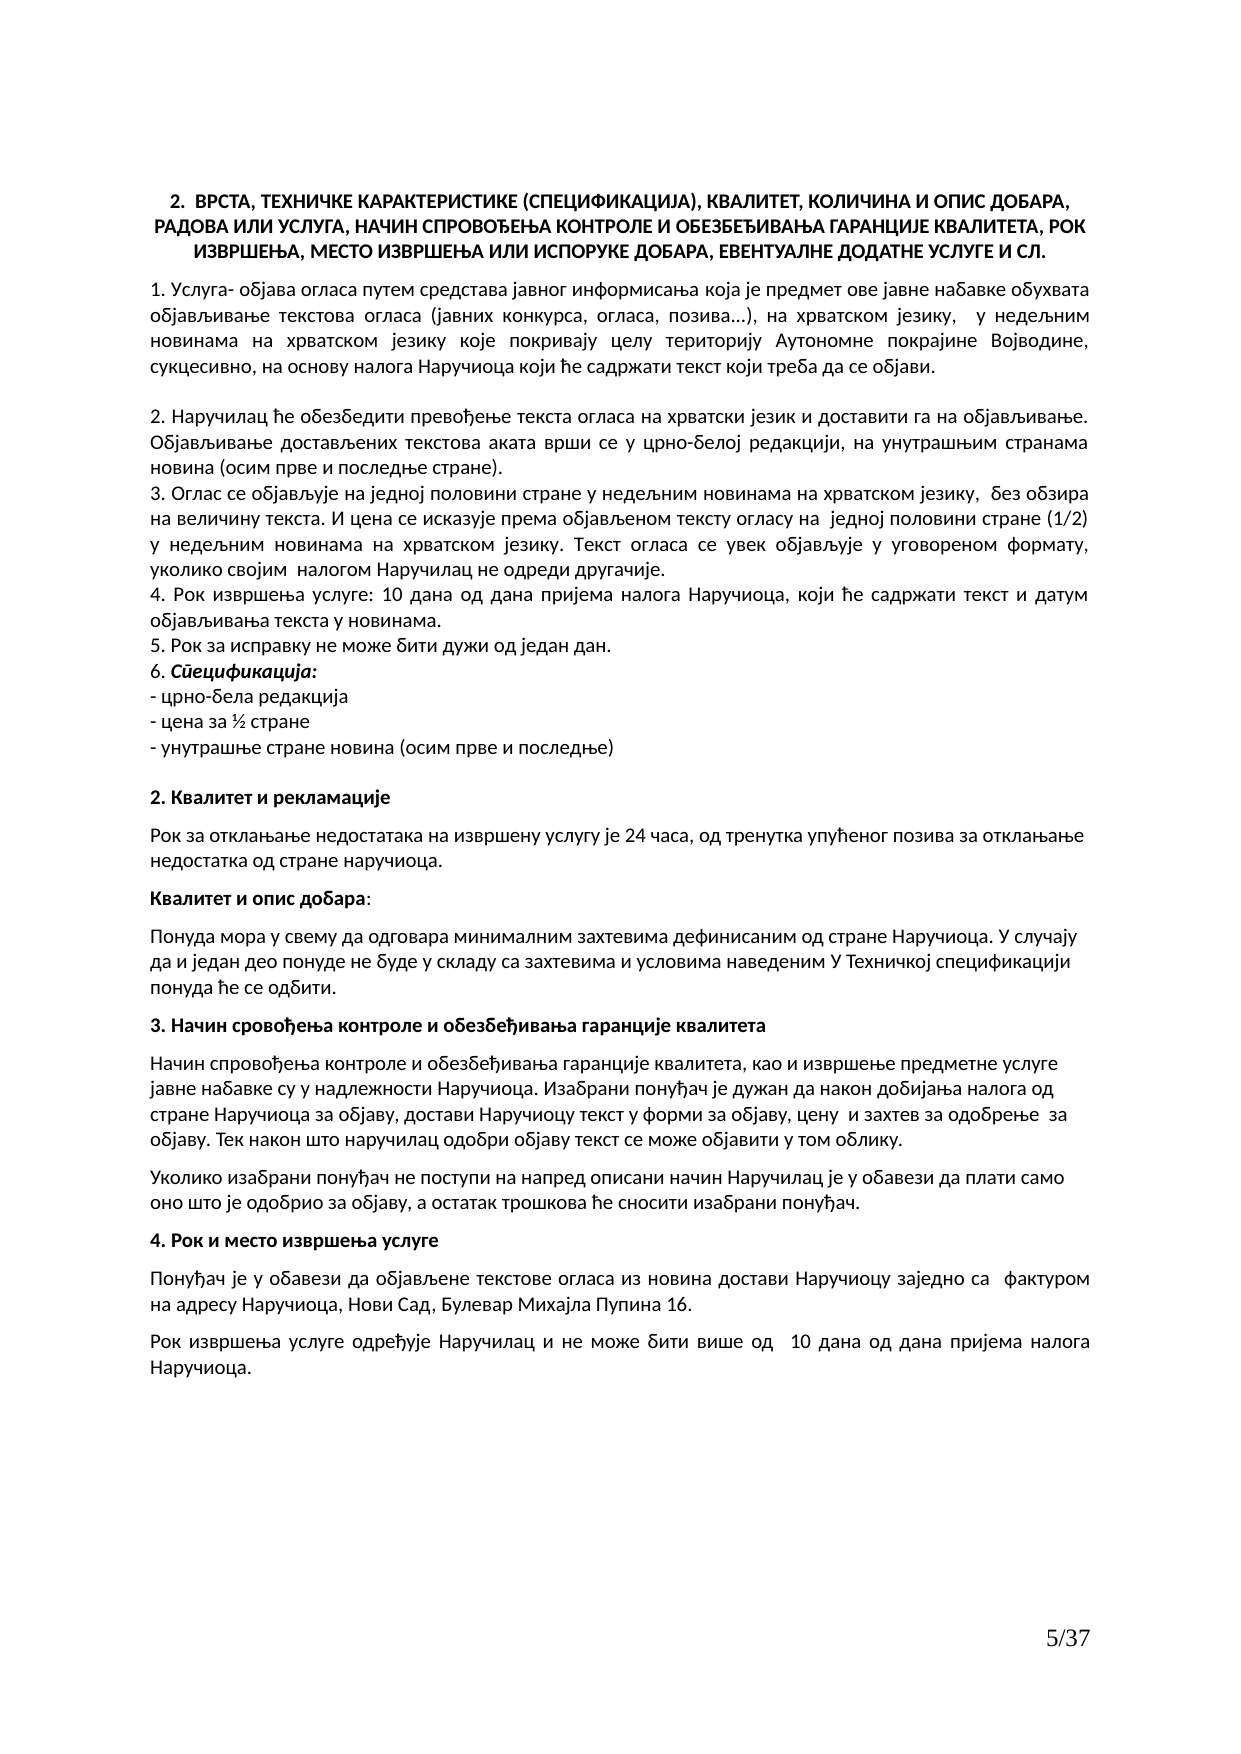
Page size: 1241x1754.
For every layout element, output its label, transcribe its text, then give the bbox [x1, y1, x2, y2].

text 3. Оглас се објављује на једној половини стране у недељним новинама на хрватском језику, без обзира на величину текста. И цена се исказује према објављеном тексту огласу на једној половини стране (1/2) у недељним новинама на хрватском језику. Текст огласа се увек објављује у уговореном формату, уколико својим налогом Наручилац не одреди другачије. [150, 480, 1090, 582]
text - црно-бела редакција [150, 683, 1090, 709]
text 2. ВРСТА, ТЕХНИЧКЕ КАРАКТЕРИСТИКЕ (СПЕЦИФИКАЦИЈА), КВАЛИТЕТ, КОЛИЧИНА И ОПИС ДОБАРА, РАДОВА ИЛИ УСЛУГА, НАЧИН СПРОВОЂЕЊА КОНТРОЛЕ И ОБЕЗБЕЂИВАЊА ГАРАНЦИЈЕ КВАЛИТЕТА, РОК ИЗВРШЕЊА, МЕСТО ИЗВРШЕЊА ИЛИ ИСПОРУКЕ ДОБАРА, ЕВЕНТУАЛНЕ ДОДАТНЕ УСЛУГЕ И СЛ. [150, 188, 1090, 264]
text 3. Начин сровођења контроле и обезбеђивања гаранције квалитета [150, 1012, 1090, 1037]
text Рок извршења услуге одређује Наручилац и не може бити више од 10 дана од дана пријема налога Наручиоца. [150, 1329, 1090, 1379]
text Рок за отклањање недостатака на извршену услугу је 24 часа, од тренутка упућеног позива за отклањање недостатка од стране наручиоца. [150, 822, 1090, 873]
text 1. Услуга- објава огласа путем средстава јавног информисања која је предмет ове јавне набавке обухвата објављивање текстова огласа (јавних конкурса, огласа, позива...), на хрватском језику, у недељним новинама на хрватском језику које покривају целу територију Аутономне покрајине Војводине, сукцесивно, на основу налога Наручиоца који ће садржати текст који треба да се објави. [150, 277, 1090, 378]
text - унутрашње стране новина (осим прве и последње) [150, 734, 1090, 759]
text - цена за ½ стране [150, 709, 1090, 734]
text Квалитет и опис добара: [150, 885, 1090, 911]
text 4. Рок и место извршења услуге [150, 1227, 1090, 1253]
text 6. Спецификација: [150, 658, 1090, 683]
text 5. Рок за исправку не може бити дужи од један дан. [150, 632, 1090, 658]
text Начин спровођења контроле и обезбеђивања гаранције квалитета, као и извршење предметне услуге јавне набавке су у надлежности Наручиоца. Изабрани понуђач је дужан да након добијања налога од стране Наручиоца за објаву, достави Наручиоцу текст у форми за објаву, цену и захтев за одобрење за објаву. Тек након што наручилац одобри објаву текст се може објавити у том облику. [150, 1050, 1090, 1152]
text 2. Квалитет и рекламације [150, 784, 1090, 809]
text Уколико изабрани понуђач не поступи на напред описани начин Наручилац је у обавези да плати само оно што је одобрио за објаву, а остатак трошкова ће сносити изабрани понуђач. [150, 1164, 1090, 1215]
text 2. Наручилац ће обезбедити превођење текста огласа на хрватски језик и доставити га на објављивање. Објављивање достављених текстова аката врши се у црно-белој редакцији, на унутрашњим странама новина (осим прве и последње стране). [150, 404, 1090, 480]
text Понуда мора у свему да одговара минималним захтевима дефинисаним од стране Наручиоца. У случају да и један део понуде не буде у складу са захтевима и условима наведеним У Техничкој спецификацији понуда ће се одбити. [150, 923, 1090, 999]
text 4. Рок извршења услуге: 10 дана од дана пријема налога Наручиоца, који ће садржати текст и датум објављивања текста у новинама. [150, 582, 1090, 632]
text Понуђач је у обавези да објављене текстове огласа из новина достави Наручиоцу заједно са фактуром на адресу Наручиоца, Нови Сад, Булевар Михајла Пупина 16. [150, 1265, 1090, 1316]
